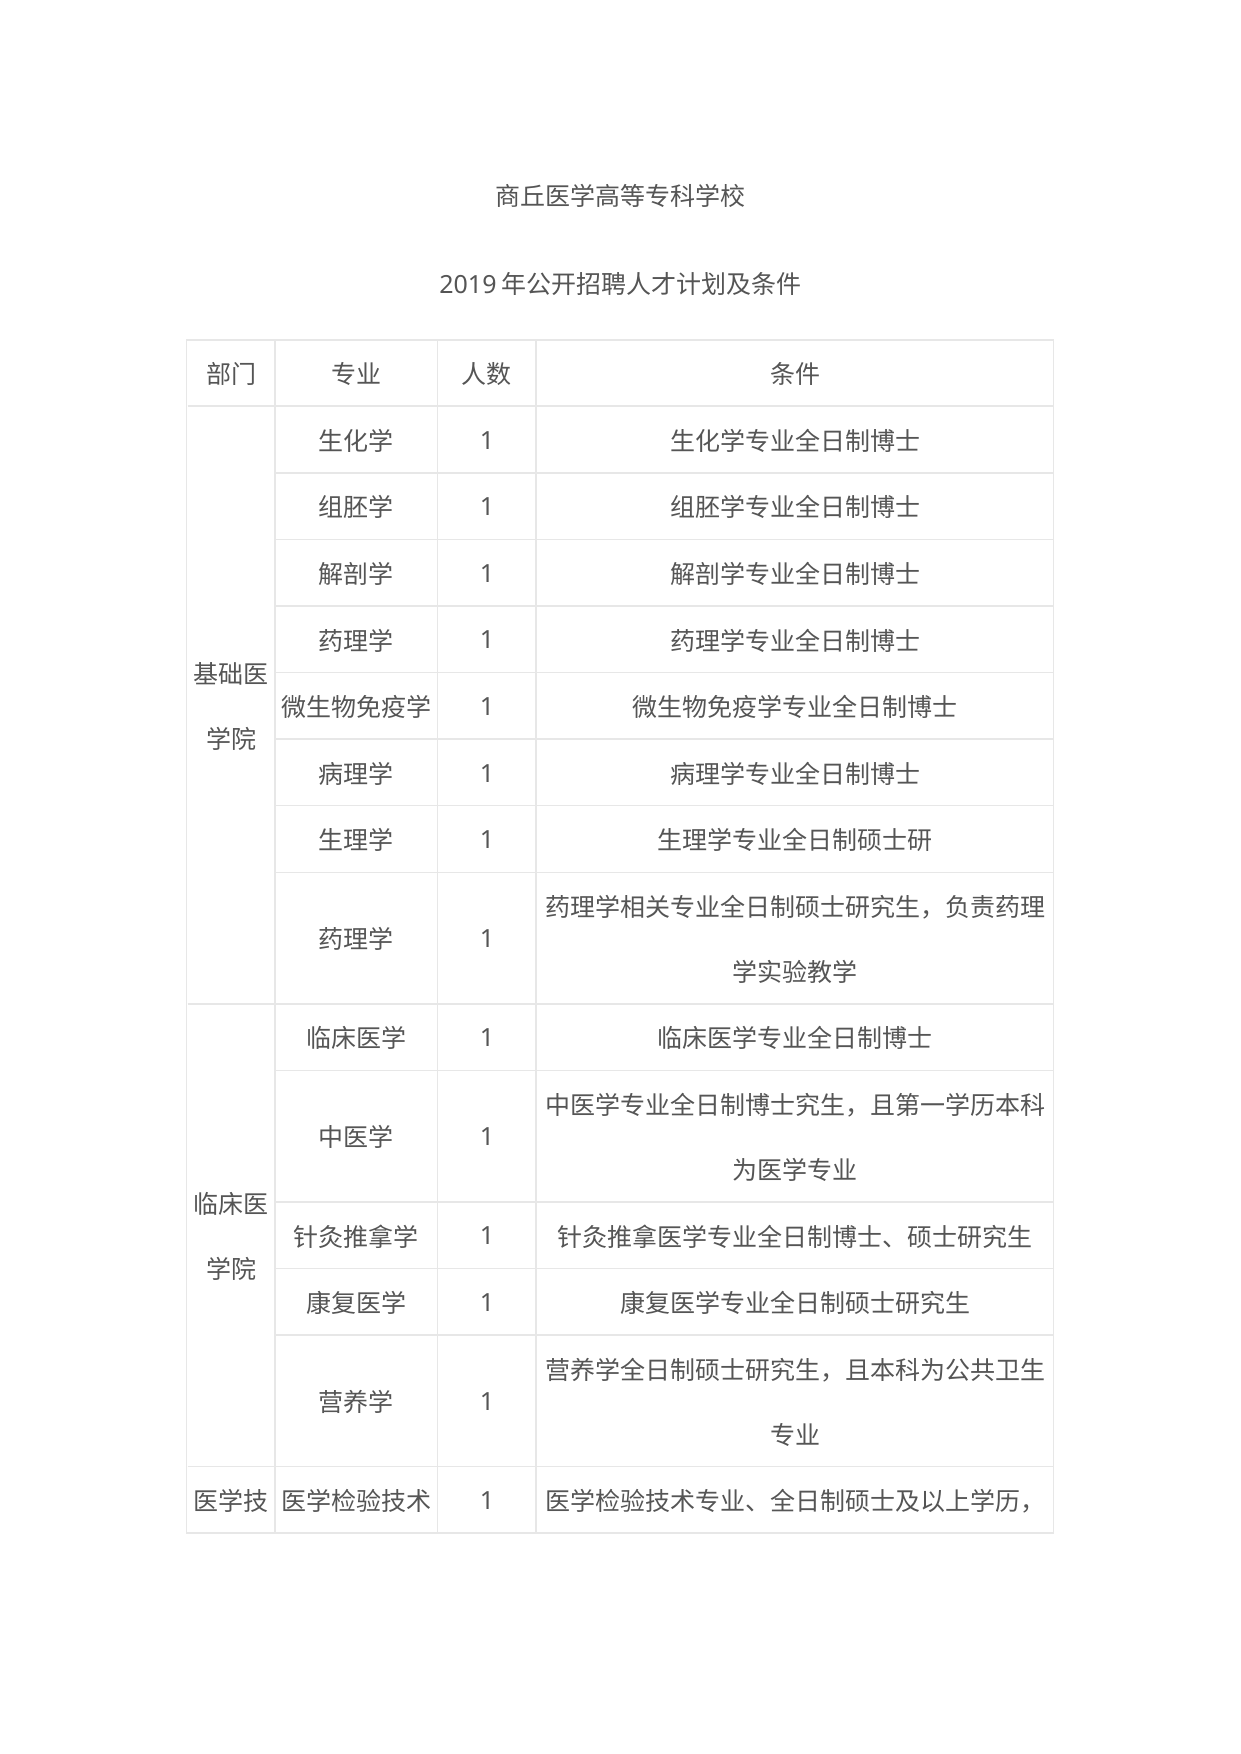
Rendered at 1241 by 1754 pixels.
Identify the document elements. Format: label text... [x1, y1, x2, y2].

table_cell 临床医学专业全日制博士 [537, 1005, 1053, 1069]
table_cell 药理学专业全日制博士 [537, 607, 1053, 672]
table_cell 1 [438, 1203, 535, 1268]
table_cell 解剖学 [276, 540, 437, 605]
text 2019年公开招聘人才计划及条件 [187, 250, 1053, 315]
table_cell 生理学 [276, 806, 437, 871]
text 商丘医学高等专科学校 [187, 162, 1053, 227]
table_header 专业 [276, 341, 437, 405]
table_cell 康复医学专业全日制硕士研究生 [537, 1269, 1053, 1334]
table_cell 生化学专业全日制博士 [537, 407, 1053, 472]
table_cell 营养学全日制硕士研究生，且本科为公共卫生专业 [537, 1336, 1053, 1466]
table_cell 1 [438, 1336, 535, 1466]
table_cell 1 [438, 1005, 535, 1069]
table_cell 组胚学 [276, 474, 437, 538]
table_cell 1 [438, 806, 535, 871]
table_cell 1 [438, 673, 535, 738]
table_cell 临床医学 [276, 1005, 437, 1069]
table_cell 微生物免疫学专业全日制博士 [537, 673, 1053, 738]
table_cell 生化学 [276, 407, 437, 472]
table_cell 药理学 [276, 607, 437, 672]
table_cell 临床医学院 [187, 1004, 274, 1466]
table_cell 医学检验技术 [276, 1467, 437, 1532]
table_cell 中医学专业全日制博士究生，且第一学历本科为医学专业 [537, 1071, 1053, 1201]
table_cell 1 [438, 1467, 535, 1532]
table_cell 药理学相关专业全日制硕士研究生，负责药理学实验教学 [537, 873, 1053, 1003]
table_cell 基础医学院 [187, 406, 274, 1003]
table_cell 1 [438, 873, 535, 1003]
table_cell 针灸推拿学 [276, 1203, 437, 1268]
table_cell 营养学 [276, 1336, 437, 1466]
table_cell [537, 1467, 1053, 1532]
table_header 人数 [438, 341, 535, 405]
table_cell 解剖学专业全日制博士 [537, 540, 1053, 605]
table_cell 生理学专业全日制硕士研 [537, 806, 1053, 871]
table_cell 1 [438, 474, 535, 538]
table_cell 1 [438, 407, 535, 472]
table_cell 药理学 [276, 873, 437, 1003]
table_cell 1 [438, 607, 535, 672]
table_cell 1 [438, 540, 535, 605]
table_cell 1 [438, 1269, 535, 1334]
table_cell 医学技术学院 [187, 1467, 274, 1532]
table_cell 微生物免疫学 [276, 673, 437, 738]
table_cell 1 [438, 1071, 535, 1201]
table_cell 组胚学专业全日制博士 [537, 474, 1053, 538]
table_header 部门 [187, 341, 274, 405]
table_cell 针灸推拿医学专业全日制博士、硕士研究生 [537, 1203, 1053, 1268]
table_cell 1 [438, 740, 535, 805]
table_cell 病理学 [276, 740, 437, 805]
table_cell 康复医学 [276, 1269, 437, 1334]
table_cell 中医学 [276, 1071, 437, 1201]
table_cell 病理学专业全日制博士 [537, 740, 1053, 805]
table_header 条件 [537, 341, 1053, 405]
